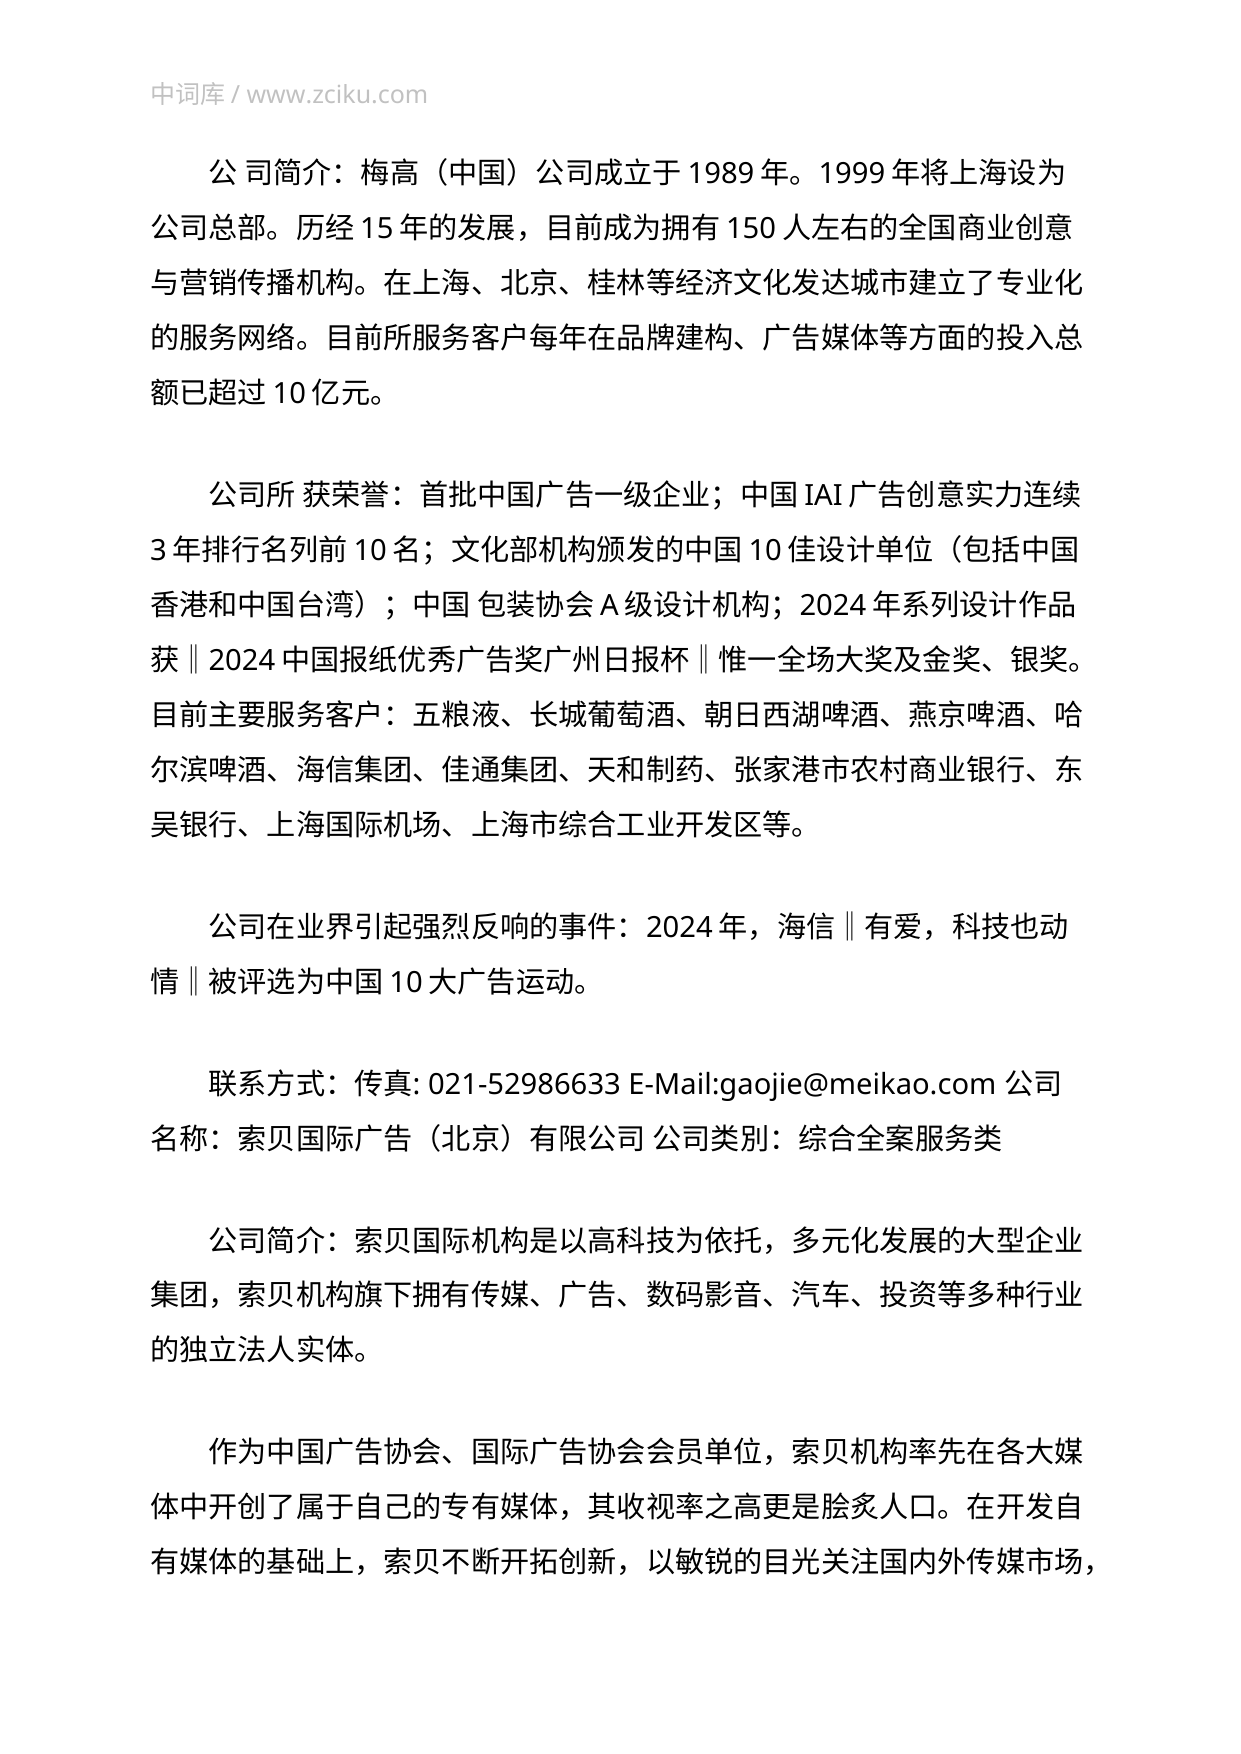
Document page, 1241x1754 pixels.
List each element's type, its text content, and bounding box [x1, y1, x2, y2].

text 公司在业界引起强烈反响的事件：2024年，海信‖有爱，科技也动情‖被评选为中国10大广告运动。 [150, 903, 1090, 1001]
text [150, 1429, 1090, 1581]
text 公司简介：索贝国际机构是以高科技为依托，多元化发展的大型企业集团，索贝机构旗下拥有传媒、广告、数码影音、汽车、投资等多种行业的独立法人实体。 [150, 1217, 1090, 1369]
text 联系方式：传真: 021-52986633 E-Mail:gaojie@meikao.com 公司名称：索贝国际广告（北京）有限公司 公司类別：综合全案服务类 [150, 1060, 1090, 1158]
text 公 司简介：梅高（中国）公司成立于1989年。1999年将上海设为公司总部。历经15年的发展，目前成为拥有150人左右的全国商业创意与营销传播机构。在上海、北京、桂林等经济文化发达城市建立了专业化的服务网络。目前所服务客户每年在品牌建构、广告媒体等方面的投入总额已超过10亿元。 [150, 150, 1090, 412]
text 公司所 获荣誉：首批中国广告一级企业；中国IAI广告创意实力连续3年排行名列前10名；文化部机构颁发的中国10佳设计单位（包括中国香港和中国台湾）；中国 包装协会A级设计机构；2024年系列设计作品获‖2024中国报纸优秀广告奖广州日报杯‖惟一全场大奖及金奖、银奖。目前主要服务客户：五粮液、长城葡萄酒、朝日西湖啤酒、燕京啤酒、哈尔滨啤酒、海信集团、佳通集团、天和制药、张家港市农村商业银行、东吴银行、上海国际机场、上海市综合工业开发区等。 [150, 472, 1090, 844]
